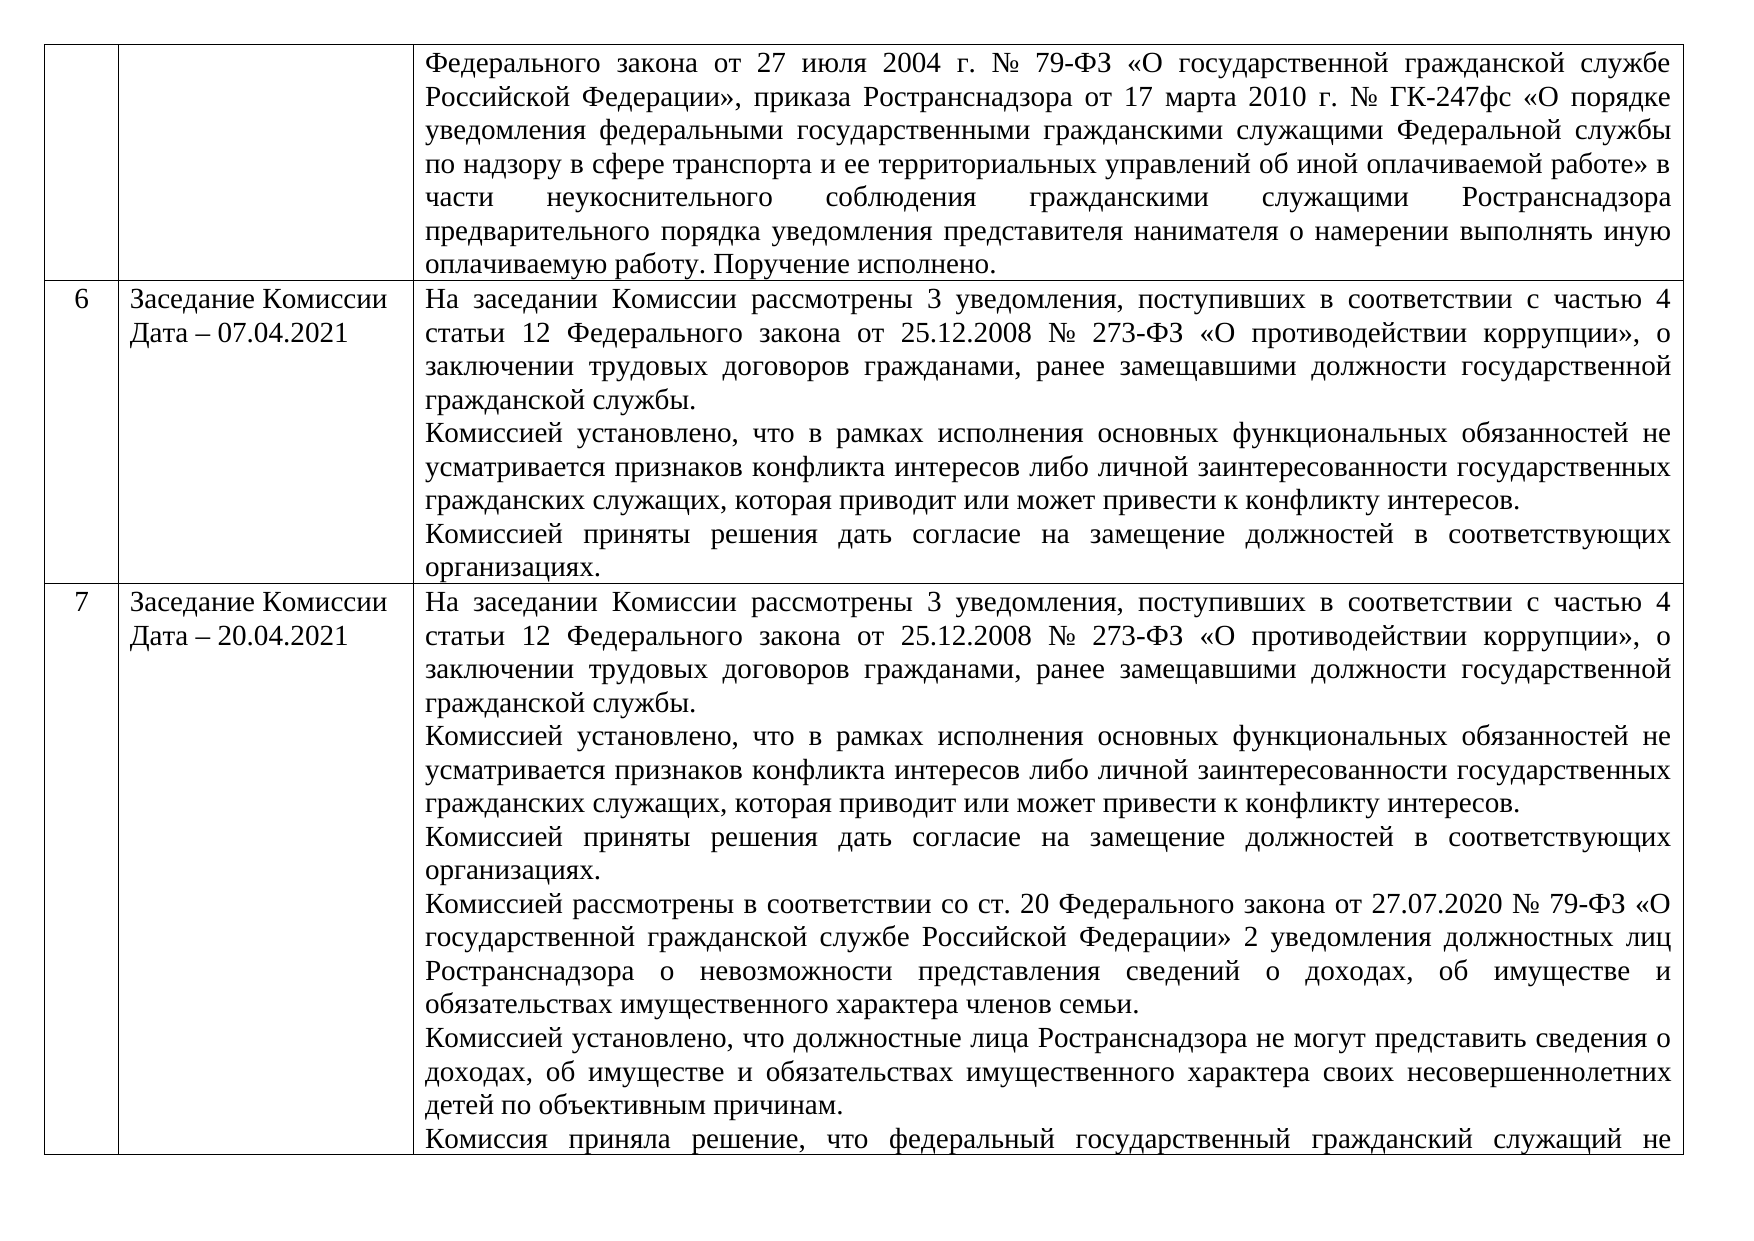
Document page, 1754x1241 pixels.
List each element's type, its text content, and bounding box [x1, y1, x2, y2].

table_cell 7 [45, 584, 118, 1154]
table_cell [119, 45, 413, 280]
table_cell На заседании Комиссии рассмотрены 3 уведомления, поступивших в соответствии с частью 4 статьи 12 Федерального закона от 25.12.2008 № 273-ФЗ «О противодействии коррупции», о заключении трудовых договоров гражданами, ранее замещавшими должности государственной гражданской службы. Комиссией установлено, что в рамках исполнения основных функциональных обязанностей не усматривается признаков конфликта интересов либо личной заинтересованности государственных гражданских служащих, которая приводит или может привести к конфликту интересов. Комиссией приняты решения дать согласие на замещение должностей в соответствующих организациях. [414, 281, 1683, 583]
table_cell Заседание Комиссии Дата – 07.04.2021 [119, 281, 413, 583]
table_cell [119, 584, 413, 1154]
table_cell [414, 584, 1683, 1154]
table_cell 6 [45, 281, 118, 583]
table_cell 5 [45, 45, 118, 280]
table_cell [414, 45, 1683, 280]
